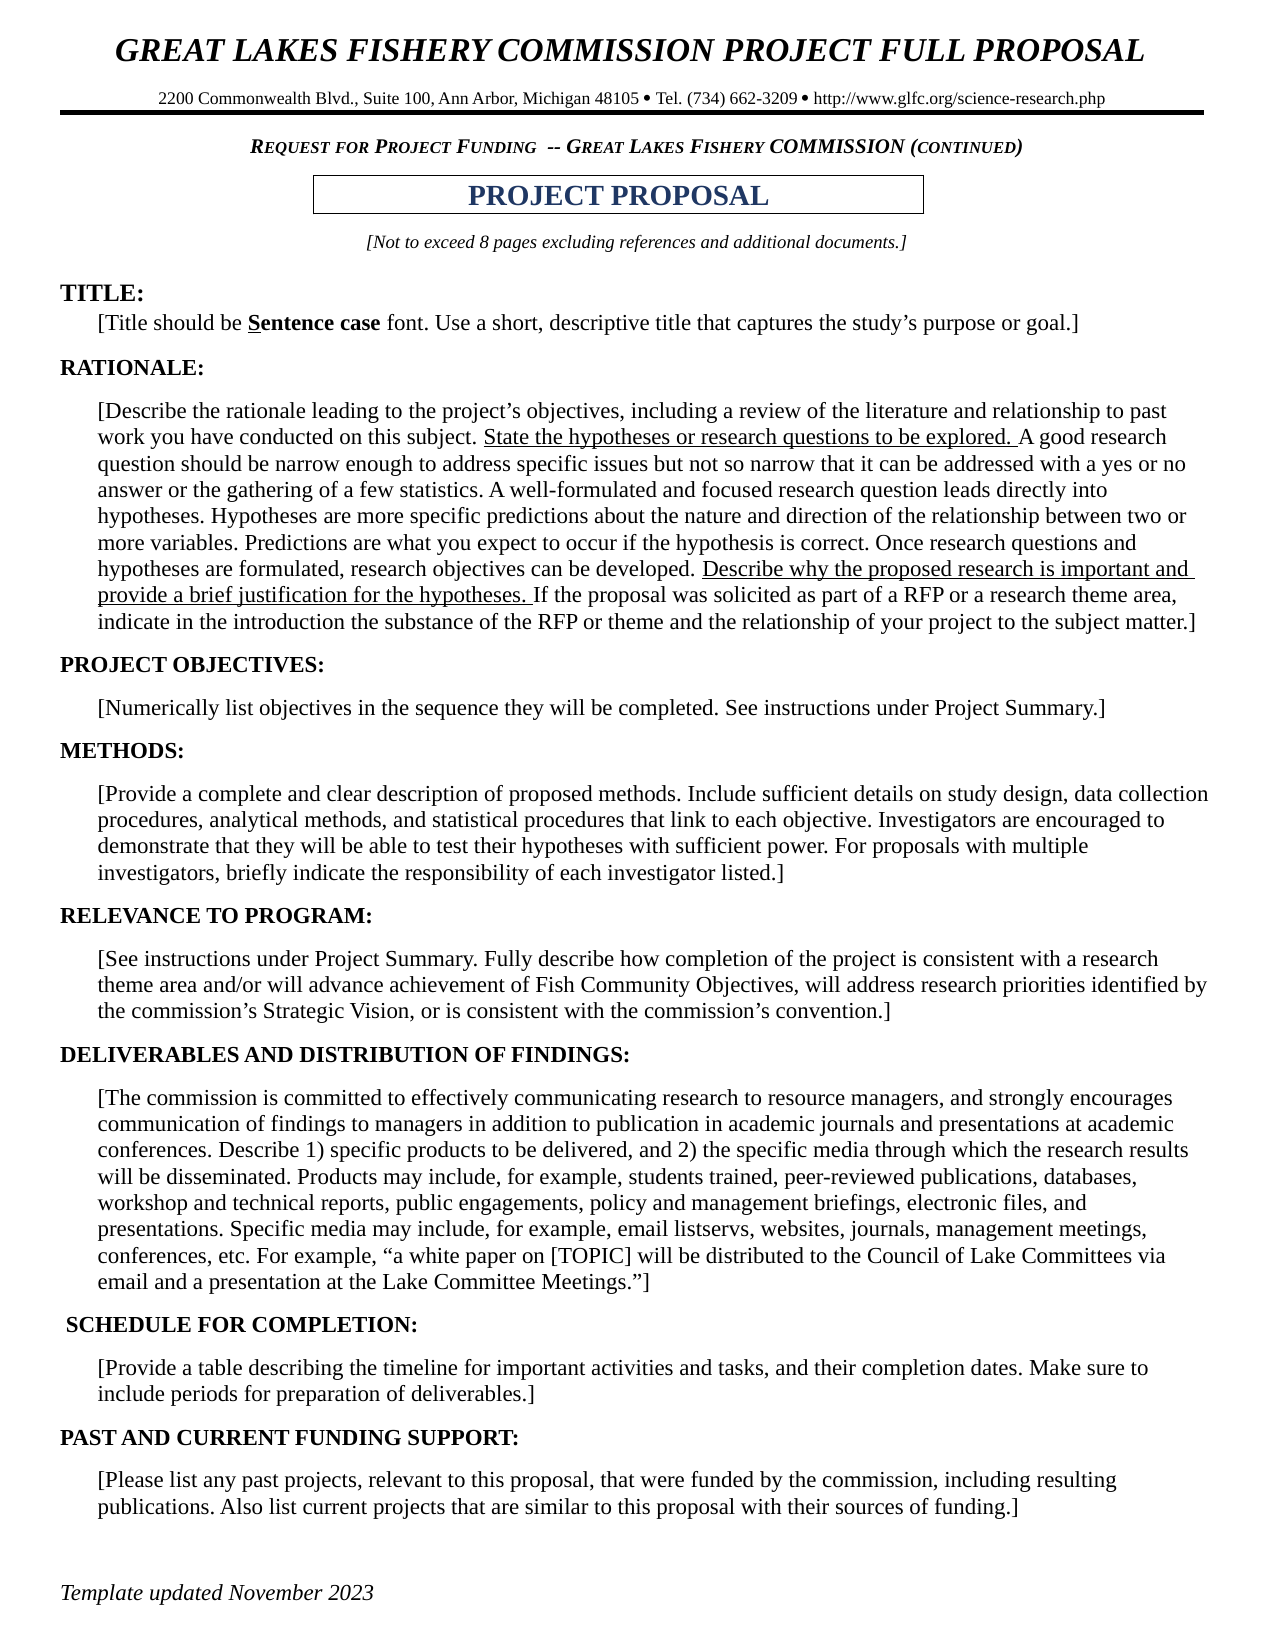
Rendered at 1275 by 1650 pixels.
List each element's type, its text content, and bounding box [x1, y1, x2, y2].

text [Numerically list objectives in the sequence they will be completed. See instructions under Project Summary.] [97, 694, 1215, 720]
text [The commission is committed to effectively communicating research to resource managers, and strongly encourages communication of findings to managers in addition to publication in academic journals and presentations at academic conferences. Describe 1) specific products to be delivered, and 2) the specific media through which the research results will be disseminated. Products may include, for example, students trained, peer-reviewed publications, databases, workshop and technical reports, public engagements, policy and management briefings, electronic files, and presentations. Specific media may include, for example, email listservs, websites, journals, management meetings, conferences, etc. For example, “a white paper on [TOPIC] will be distributed to the Council of Lake Committees via email and a presentation at the Lake Committee Meetings.”] [97, 1084, 1211, 1294]
text [Title should be Sentence case font. Use a short, descriptive title that captures the study’s purpose or goal.] [97, 309, 1215, 335]
subtitle PROJECT PROPOSAL [314, 176, 923, 213]
text [Describe the rationale leading to the project’s objectives, including a review of the literature and relationship to past work you have conducted on this subject. State the hypotheses or research questions to be explored. A good research question should be narrow enough to address specific issues but not so narrow that it can be addressed with a yes or no answer or the gathering of a few statistics. A well-formulated and focused research question leads directly into hypotheses. Hypotheses are more specific predictions about the nature and direction of the relationship between two or more variables. Predictions are what you expect to occur if the hypothesis is correct. Once research questions and hypotheses are formulated, research objectives can be developed. Describe why the proposed research is important and provide a brief justification for the hypotheses. If the proposal was solicited as part of a RFP or a research theme area, indicate in the introduction the substance of the RFP or theme and the relationship of your project to the subject matter.] [97, 397, 1215, 634]
text [Provide a table describing the timeline for important activities and tasks, and their completion dates. Make sure to include periods for preparation of deliverables.] [97, 1354, 1215, 1407]
subtitle RATIONALE: [60, 354, 1215, 380]
text [Provide a complete and clear description of proposed methods. Include sufficient details on study design, data collection procedures, analytical methods, and statistical procedures that link to each objective. Investigators are encouraged to demonstrate that they will be able to test their hypotheses with sufficient power. For proposals with multiple investigators, briefly indicate the responsibility of each investigator listed.] [97, 780, 1215, 885]
text DELIVERABLES AND DISTRIBUTION OF FINDINGS: [60, 1041, 1215, 1067]
subtitle PROJECT OBJECTIVES: [60, 651, 1215, 677]
text [See instructions under Project Summary. Fully describe how completion of the project is consistent with a research theme area and/or will advance achievement of Fish Community Objectives, will address research priorities identified by the commission’s Strategic Vision, or is consistent with the commission’s convention.] [97, 945, 1215, 1024]
subtitle PAST AND CURRENT FUNDING SUPPORT: [60, 1423, 1215, 1450]
subtitle METHODS: [60, 737, 1215, 763]
subtitle Title: [60, 278, 1215, 306]
text Request for Project Funding -- Great Lakes Fishery COMMISSION (continued) [60, 134, 1215, 158]
text [Not to exceed 8 pages excluding references and additional documents.] [60, 231, 1215, 253]
subtitle RELEVANCE TO PROGRAM: [60, 902, 1215, 928]
subtitle SCHEDULE FOR COMPLETION: [60, 1311, 1215, 1337]
text [Please list any past projects, relevant to this proposal, that were funded by the commission, including resulting publications. Also list current projects that are similar to this proposal with their sources of funding.] [97, 1467, 1215, 1519]
